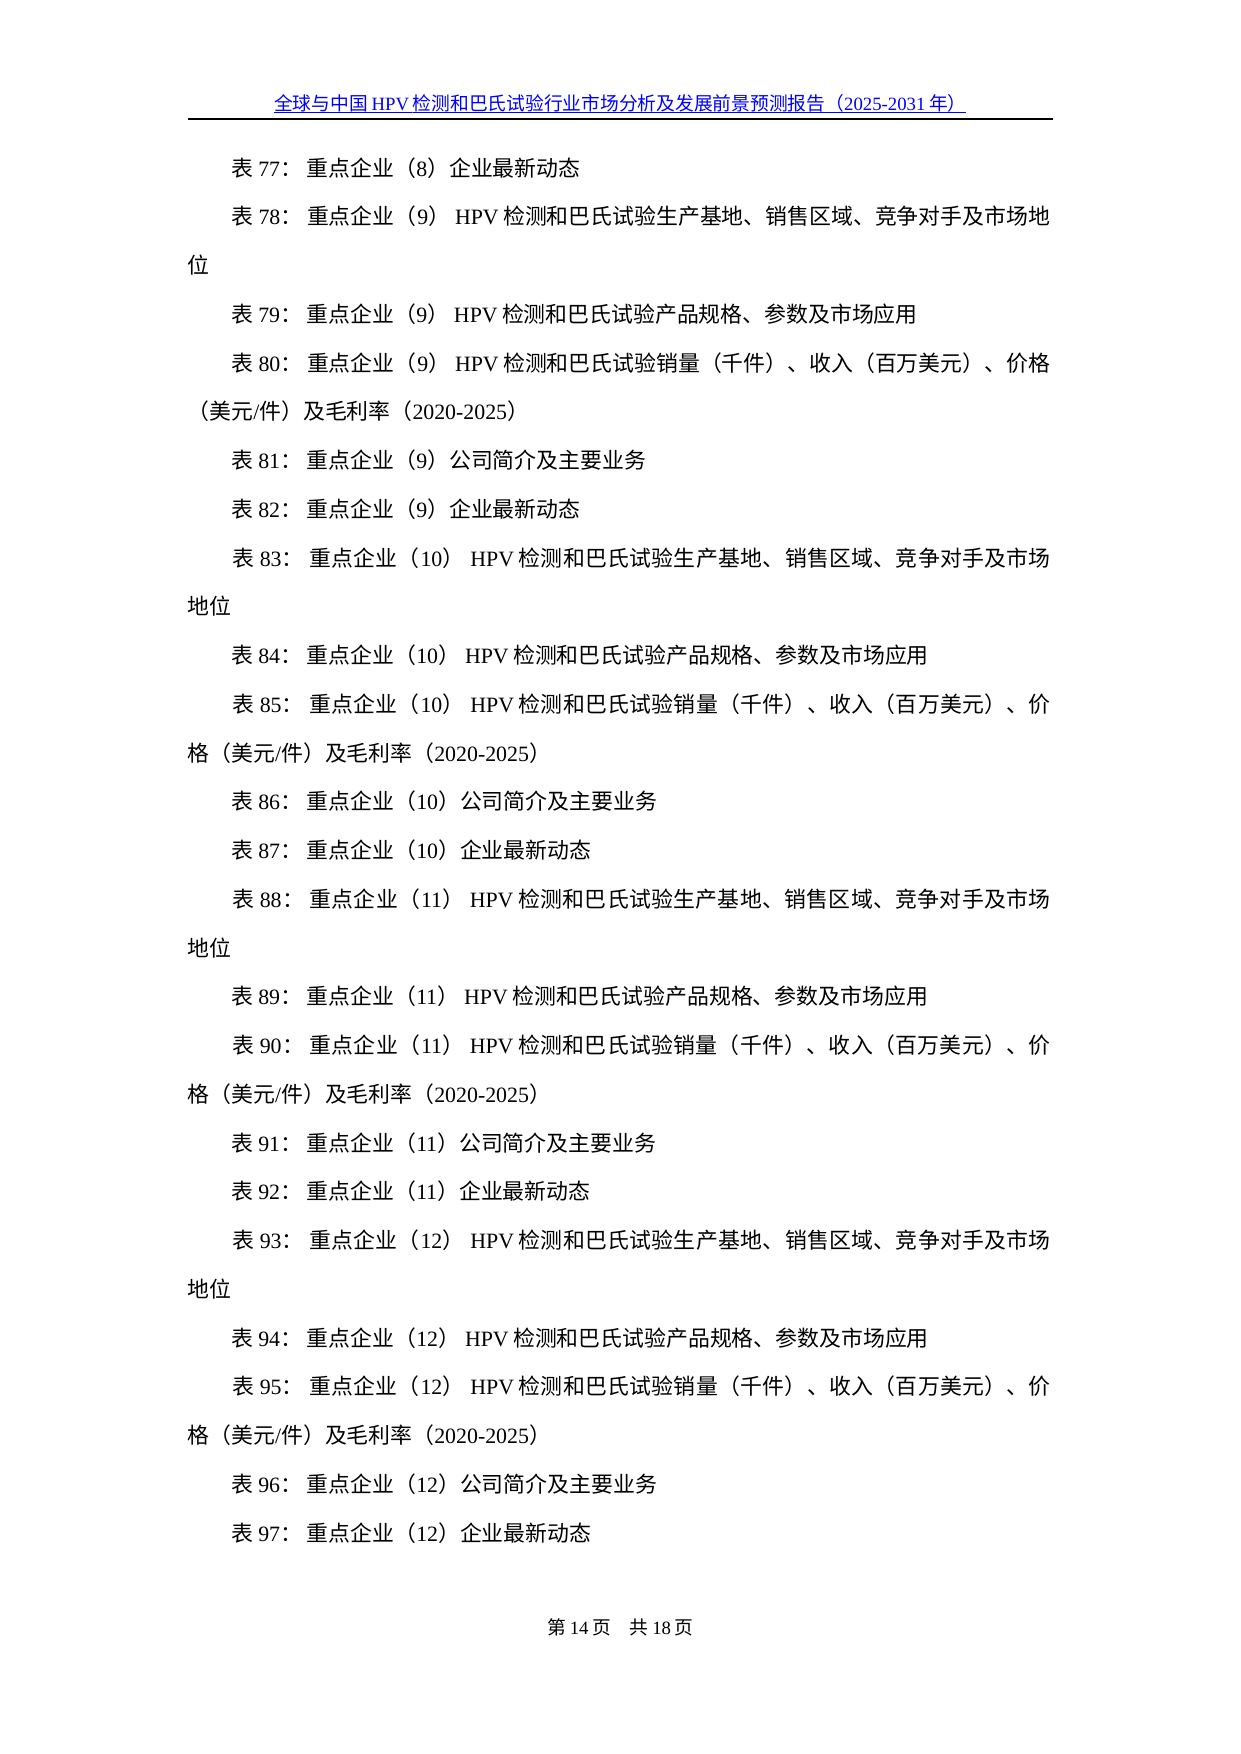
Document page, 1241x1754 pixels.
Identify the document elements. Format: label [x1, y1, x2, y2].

text [187, 150, 1053, 1548]
